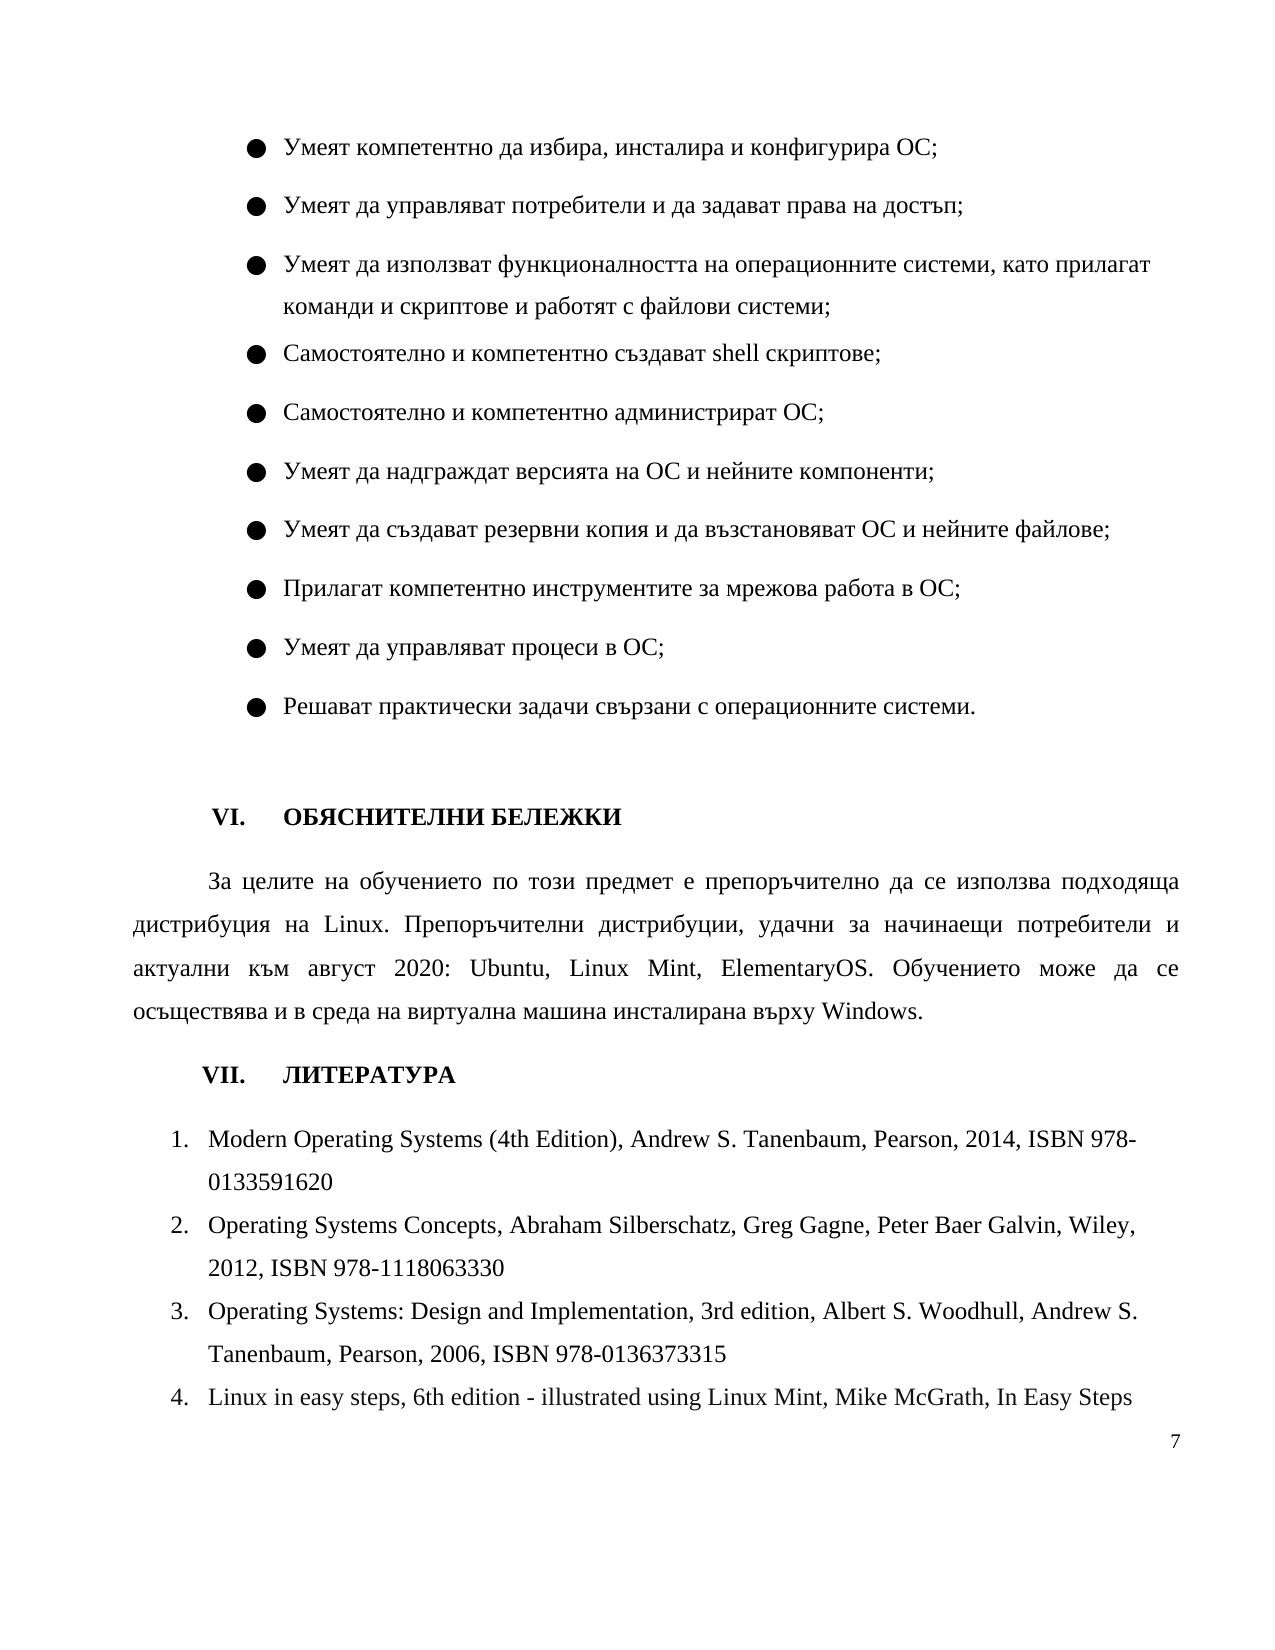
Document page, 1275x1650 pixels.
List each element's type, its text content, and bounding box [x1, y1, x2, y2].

list ОБЯСНИТЕЛНИ БЕЛЕЖКИ [208, 802, 1181, 831]
list Умеят да надграждат версията на ОС и нейните компоненти; [245, 442, 1181, 493]
list Самостоятелно и компетентно създават shell скриптове; [245, 324, 1181, 376]
list Решават практически задачи свързани с операционните системи. [245, 677, 1181, 729]
list Умеят да управляват потребители и да задават права на достъп; [245, 177, 1181, 228]
list Modern Operating Systems (4th Edition), Andrew S. Tanenbaum, Pearson, 2014, ISBN 978-0133591620 [170, 1124, 1181, 1196]
list Operating Systems: Design and Implementation, 3rd edition, Albert S. Woodhull, Andrew S. Tanenbaum, Pearson, 2006, ISBN 978-0136373315 [170, 1296, 1181, 1368]
list Умеят да използват функционалността на операционните системи, като прилагат команди и скриптове и работят с файлови системи; [245, 236, 1181, 320]
list Прилагат компетентно инструментите за мрежова работа в ОС; [245, 560, 1181, 611]
list Умеят компетентно да избира, инсталира и конфигурира ОС; [245, 118, 1181, 169]
list Умеят да управляват процеси в ОС; [245, 619, 1181, 670]
list Operating Systems Concepts, Abraham Silberschatz, Greg Gagne, Peter Baer Galvin, Wiley, 2012, ISBN 978-1118063330 [170, 1210, 1181, 1282]
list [170, 1382, 1181, 1411]
list Умеят да създават резервни копия и да възстановяват ОС и нейните файлове; [245, 501, 1181, 552]
text За целите на обучението по този предмет е препоръчително да се използва подходяща дистрибуция на Linux. Препоръчителни дистрибуции, удачни за начинаещи потребители и актуални към август 2020: Ubuntu, Linux Mint, ElementaryOS. Обучението може да се осъществява и в среда на виртуална машина инсталирана върху Windows. [133, 866, 1181, 1024]
list ЛИТЕРАТУРА [208, 1060, 1181, 1088]
list Самостоятелно и компетентно администрират ОС; [245, 383, 1181, 434]
